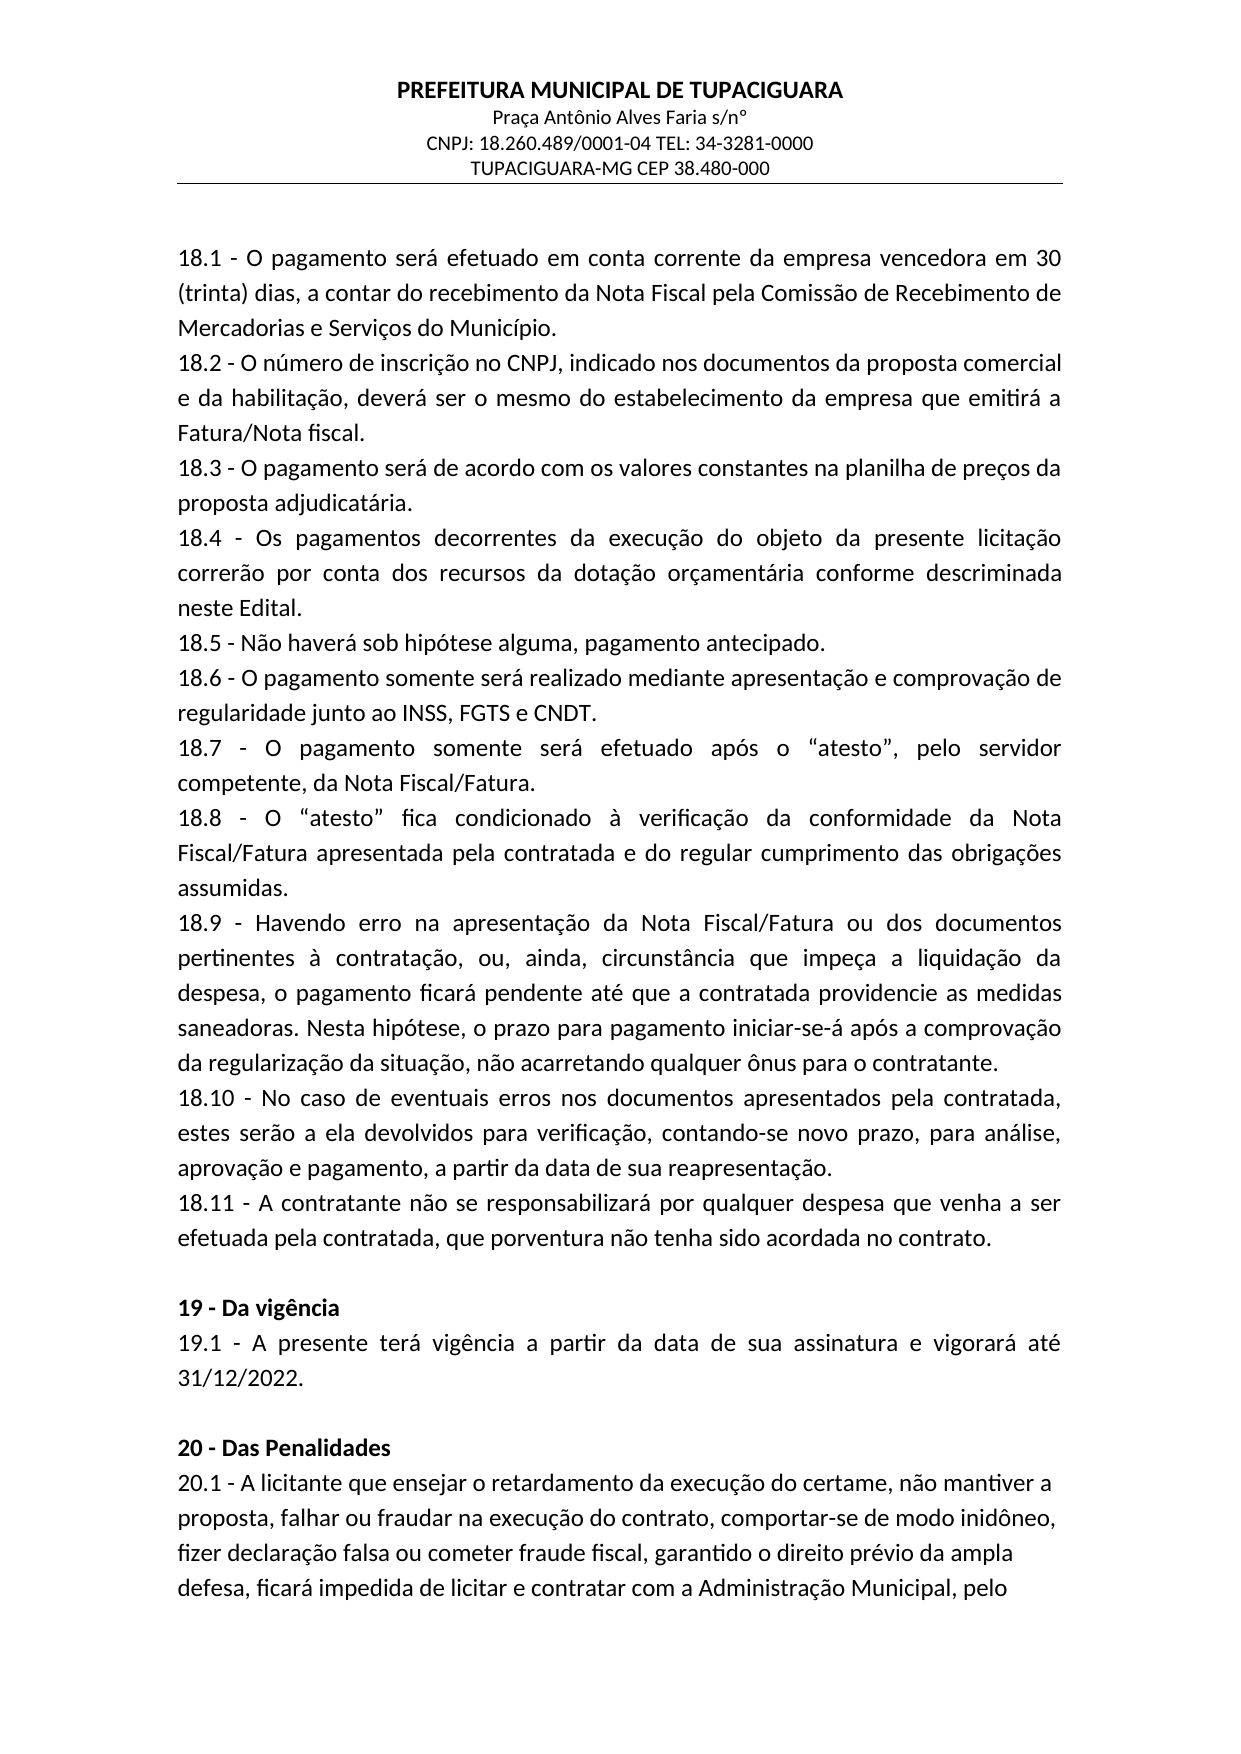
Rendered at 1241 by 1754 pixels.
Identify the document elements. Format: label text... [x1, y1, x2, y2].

text 18.1 - O pagamento será efetuado em conta corrente da empresa vencedora em 30 (trinta) dias, a contar do recebimento da Nota Fiscal pela Comissão de Recebimento de Mercadorias e Serviços do Município. [177, 242, 1063, 343]
text 19.1 - A presente terá vigência a partir da data de sua assinatura e vigorará até 31/12/2022. [177, 1327, 1063, 1393]
text 18.9 - Havendo erro na apresentação da Nota Fiscal/Fatura ou dos documentos pertinentes à contratação, ou, ainda, circunstância que impeça a liquidação da despesa, o pagamento ficará pendente até que a contratada providencie as medidas saneadoras. Nesta hipótese, o prazo para pagamento iniciar-se-á após a comprovação da regularização da situação, não acarretando qualquer ônus para o contratante. [177, 907, 1063, 1078]
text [177, 1467, 1063, 1603]
text 19 - Da vigência [177, 1292, 1063, 1323]
text 18.11 - A contratante não se responsabilizará por qualquer despesa que venha a ser efetuada pela contratada, que porventura não tenha sido acordada no contrato. [177, 1187, 1063, 1253]
text 20 - Das Penalidades [177, 1432, 1063, 1463]
text 18.7 - O pagamento somente será efetuado após o “atesto”, pelo servidor competente, da Nota Fiscal/Fatura. [177, 732, 1063, 798]
text 18.8 - O “atesto” fica condicionado à verificação da conformidade da Nota Fiscal/Fatura apresentada pela contratada e do regular cumprimento das obrigações assumidas. [177, 802, 1063, 903]
text 18.4 - Os pagamentos decorrentes da execução do objeto da presente licitação correrão por conta dos recursos da dotação orçamentária conforme descriminada neste Edital. [177, 522, 1063, 623]
text 18.6 - O pagamento somente será realizado mediante apresentação e comprovação de regularidade junto ao INSS, FGTS e CNDT. [177, 662, 1063, 728]
text 18.10 - No caso de eventuais erros nos documentos apresentados pela contratada, estes serão a ela devolvidos para verificação, contando-se novo prazo, para análise, aprovação e pagamento, a partir da data de sua reapresentação. [177, 1082, 1063, 1183]
text 18.3 - O pagamento será de acordo com os valores constantes na planilha de preços da proposta adjudicatária. [177, 452, 1063, 518]
text 18.2 - O número de inscrição no CNPJ, indicado nos documentos da proposta comercial e da habilitação, deverá ser o mesmo do estabelecimento da empresa que emitirá a Fatura/Nota fiscal. [177, 347, 1063, 448]
text 18.5 - Não haverá sob hipótese alguma, pagamento antecipado. [177, 627, 1063, 658]
